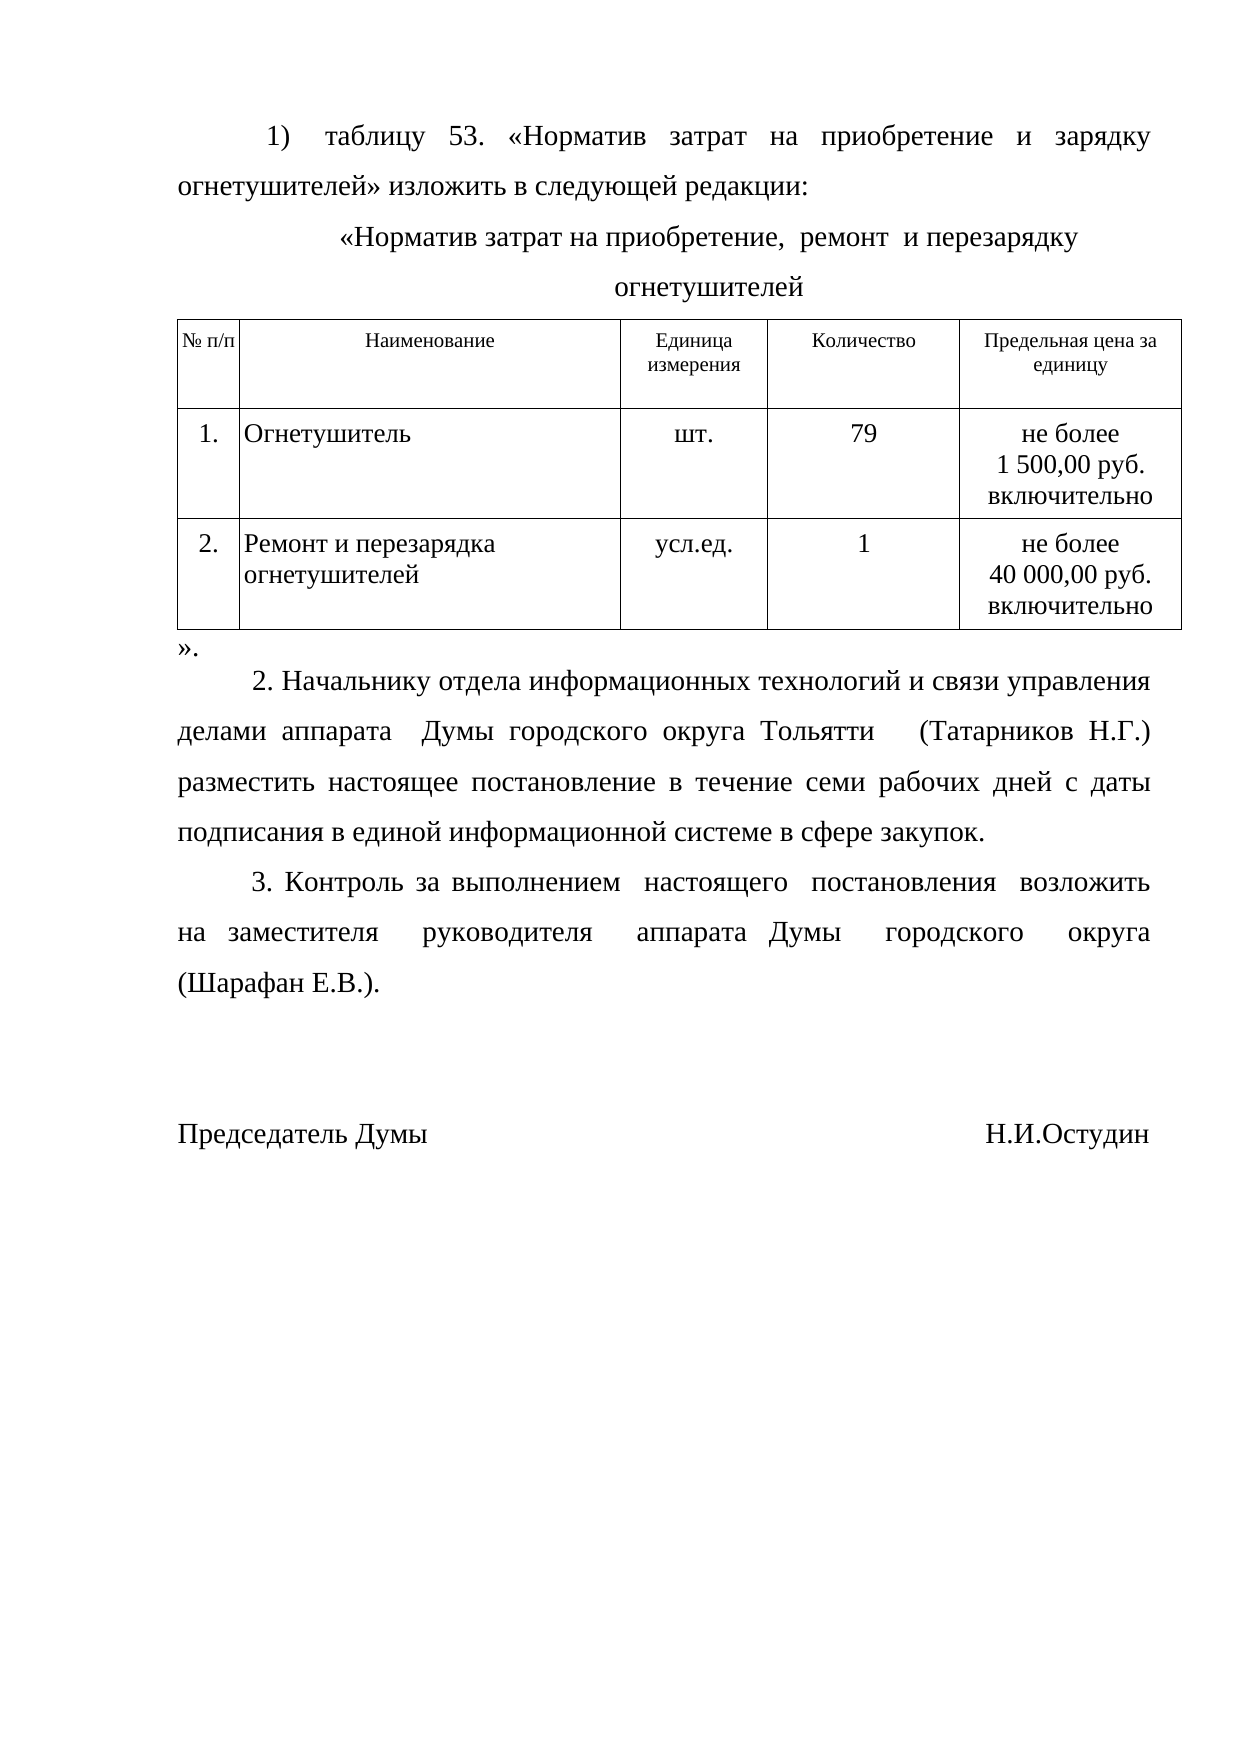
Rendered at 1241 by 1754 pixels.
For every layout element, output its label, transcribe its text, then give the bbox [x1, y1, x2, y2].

table_cell 79 [768, 409, 959, 518]
table_cell усл.ед. [621, 519, 767, 628]
text 3. Контроль за выполнением настоящего постановления возложить на заместителя руководителя аппарата Думы городского округа (Шарафан Е.В.). [177, 864, 1152, 998]
table_header Единица измерения [621, 320, 767, 408]
table_cell 1 [768, 519, 959, 628]
table_header Предельная цена за единицу [960, 320, 1181, 408]
table_cell 2. [178, 519, 239, 628]
table_cell 1. [178, 409, 239, 518]
table_cell Огнетушитель [240, 409, 620, 518]
text Председатель Думы Н.И.Остудин [177, 1116, 1152, 1149]
table_cell не более 40 000,00 руб. включительно [960, 519, 1181, 628]
table_cell Ремонт и перезарядка огнетушителей [240, 519, 620, 628]
table_header Количество [768, 320, 959, 408]
table_cell шт. [621, 409, 767, 518]
table_header Наименование [240, 320, 620, 408]
table_header № п/п [178, 320, 239, 408]
text ». [177, 630, 1152, 663]
list таблицу 53. «Норматив затрат на приобретение и зарядку огнетушителей» изложить в следующей редакции: [177, 118, 1152, 202]
table_cell не более 1 500,00 руб. включительно [960, 409, 1181, 518]
list «Норматив затрат на приобретение, ремонт и перезарядку огнетушителей [266, 219, 1152, 303]
text 2. Начальнику отдела информационных технологий и связи управления делами аппарата Думы городского округа Тольятти (Татарников Н.Г.) разместить настоящее постановление в течение семи рабочих дней с даты подписания в единой информационной системе в сфере закупок. [177, 663, 1152, 847]
